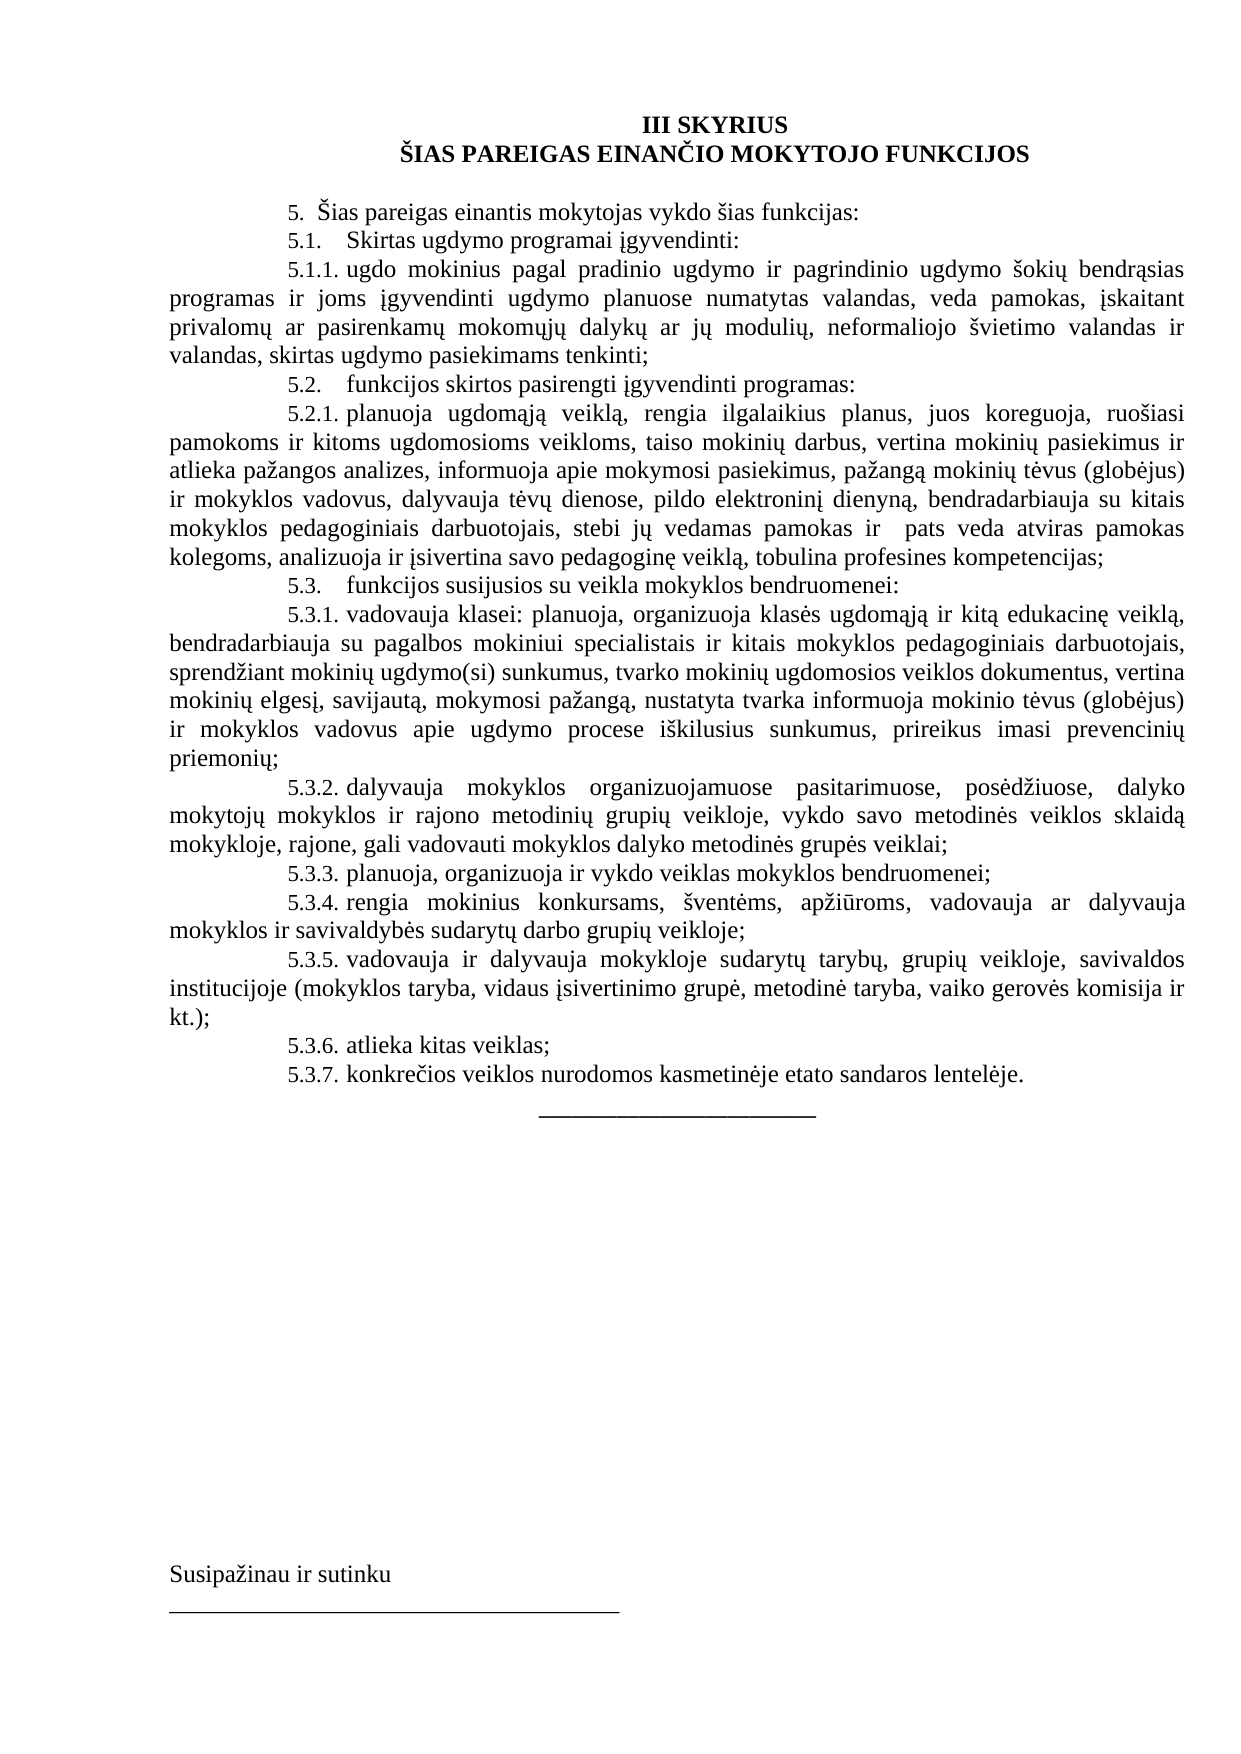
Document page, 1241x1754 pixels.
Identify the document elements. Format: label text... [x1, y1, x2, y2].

list konkrečios veiklos nurodomos kasmetinėje etato sandaros lentelėje. [169, 1059, 1186, 1088]
list dalyvauja mokyklos organizuojamuose pasitarimuose, posėdžiuose, dalyko mokytojų mokyklos ir rajono metodinių grupių veikloje, vykdo savo metodinės veiklos sklaidą mokykloje, rajone, gali vadovauti mokyklos dalyko metodinės grupės veiklai; [169, 772, 1186, 858]
list ugdo mokinius pagal pradinio ugdymo ir pagrindinio ugdymo šokių bendrąsias programas ir joms įgyvendinti ugdymo planuose numatytas valandas, veda pamokas, įskaitant privalomų ar pasirenkamų mokomųjų dalykų ar jų modulių, neformaliojo švietimo valandas ir valandas, skirtas ugdymo pasiekimams tenkinti; [169, 254, 1186, 369]
list atlieka kitas veiklas; [169, 1031, 1186, 1059]
text Susipažinau ir sutinku [169, 1559, 1186, 1587]
list III SKYRIUS [244, 111, 1186, 139]
list vadovauja klasei: planuoja, organizuoja klasės ugdomąją ir kitą edukacinę veiklą, bendradarbiauja su pagalbos mokiniui specialistais ir kitais mokyklos pedagoginiais darbuotojais, sprendžiant mokinių ugdymo(si) sunkumus, tvarko mokinių ugdomosios veiklos dokumentus, vertina mokinių elgesį, savijautą, mokymosi pažangą, nustatyta tvarka informuoja mokinio tėvus (globėjus) ir mokyklos vadovus apie ugdymo procese iškilusius sunkumus, prireikus imasi prevencinių priemonių; [169, 599, 1186, 772]
list planuoja ugdomąją veiklą, rengia ilgalaikius planus, juos koreguoja, ruošiasi pamokoms ir kitoms ugdomosioms veikloms, taiso mokinių darbus, vertina mokinių pasiekimus ir atlieka pažangos analizes, informuoja apie mokymosi pasiekimus, pažangą mokinių tėvus (globėjus) ir mokyklos vadovus, dalyvauja tėvų dienose, pildo elektroninį dienyną, bendradarbiauja su kitais mokyklos pedagoginiais darbuotojais, stebi jų vedamas pamokas ir pats veda atviras pamokas kolegoms, analizuoja ir įsivertina savo pedagoginę veiklą, tobulina profesines kompetencijas; [169, 398, 1186, 571]
list planuoja, organizuoja ir vykdo veiklas mokyklos bendruomenei; [169, 858, 1186, 887]
list Šias pareigas einantis mokytojas vykdo šias funkcijas: [244, 197, 1186, 226]
list Skirtas ugdymo programai įgyvendinti: [169, 226, 1186, 254]
list vadovauja ir dalyvauja mokykloje sudarytų tarybų, grupių veikloje, savivaldos institucijoje (mokyklos taryba, vidaus įsivertinimo grupė, metodinė taryba, vaiko gerovės komisija ir kt.); [169, 944, 1186, 1031]
list ŠIAS PAREIGAS EINANČIO MOKYTOJO FUNKCIJOS [244, 139, 1186, 168]
list rengia mokinius konkursams, šventėms, apžiūroms, vadovauja ar dalyvauja mokyklos ir savivaldybės sudarytų darbo grupių veikloje; [169, 887, 1186, 944]
text ____________________________________ [169, 1587, 1186, 1616]
text _________________________ [169, 1088, 1186, 1122]
list funkcijos skirtos pasirengti įgyvendinti programas: [169, 369, 1186, 398]
list funkcijos susijusios su veikla mokyklos bendruomenei: [169, 571, 1186, 599]
